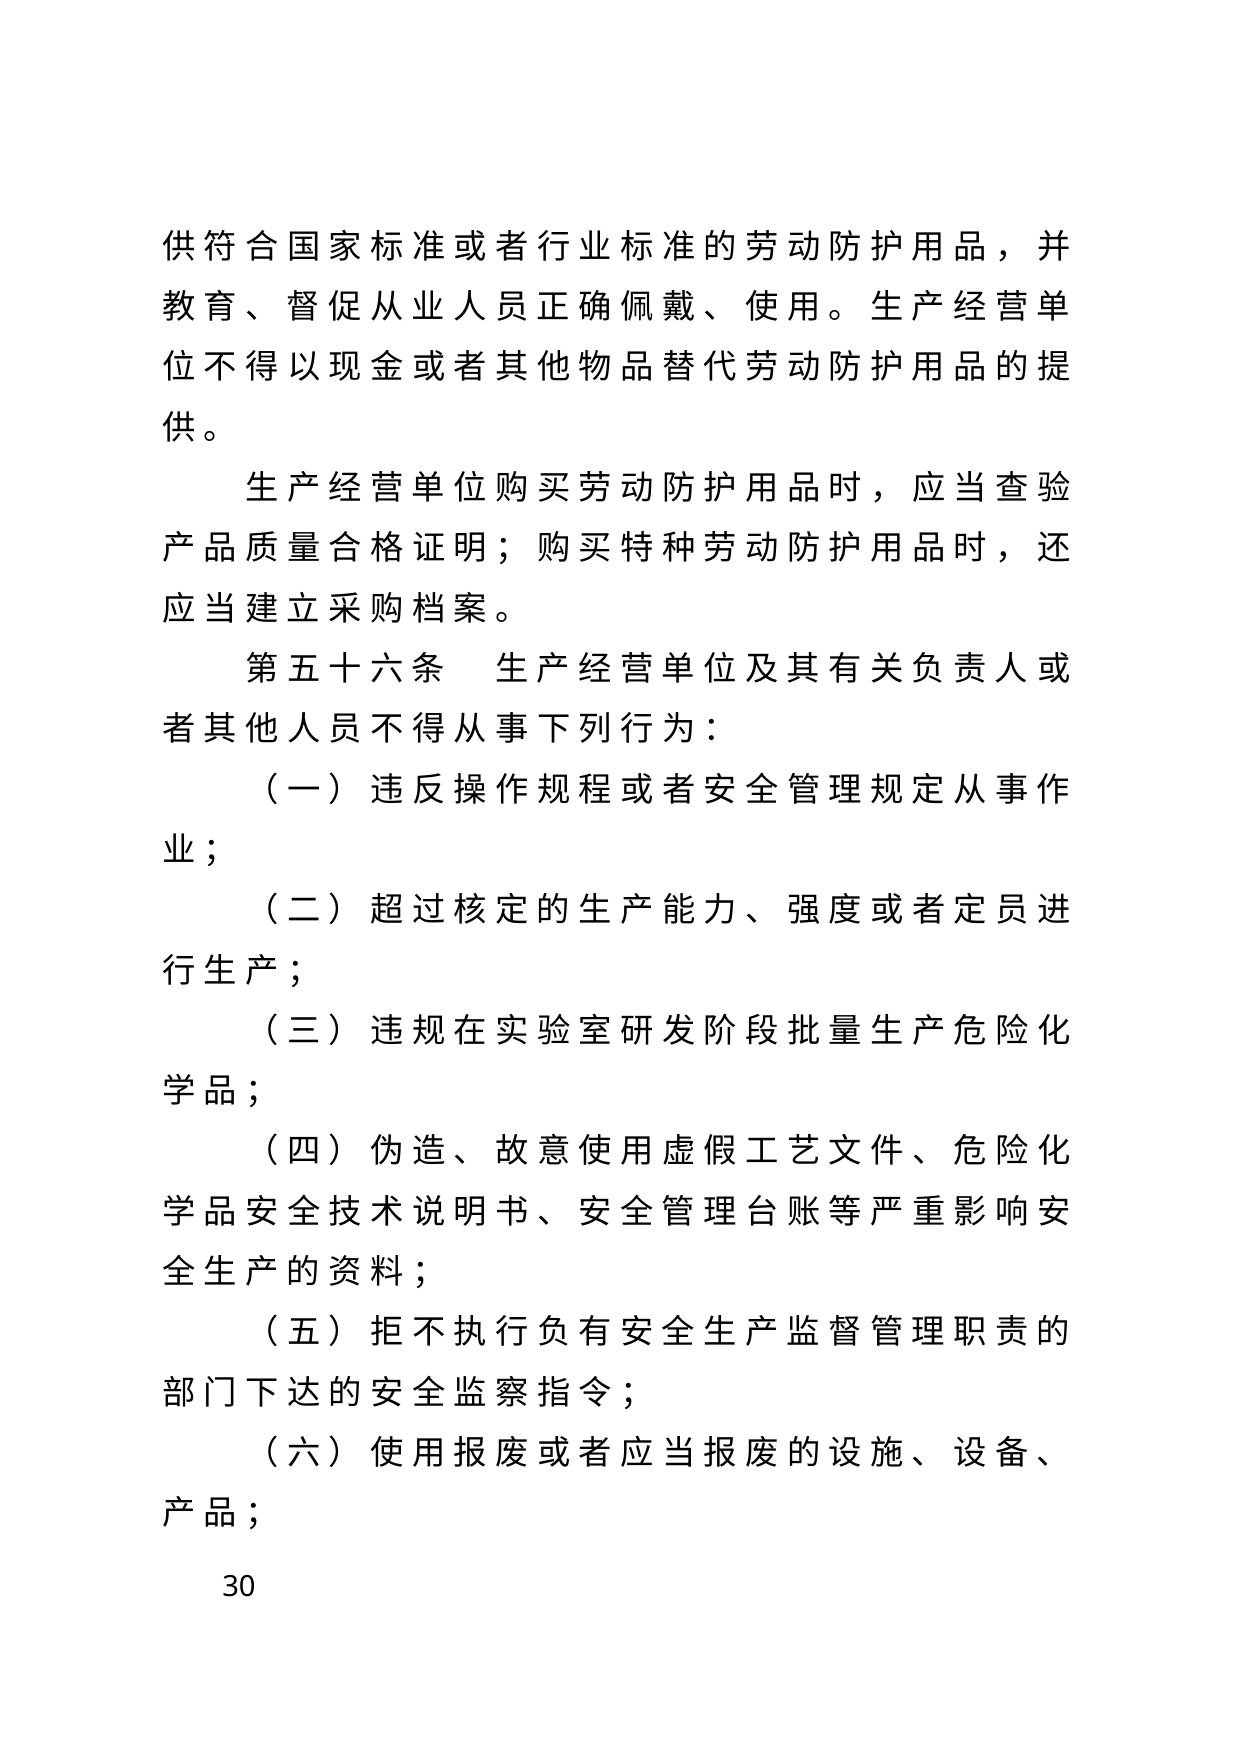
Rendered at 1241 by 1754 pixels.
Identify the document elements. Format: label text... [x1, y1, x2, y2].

text （六）使用报废或者应当报废的设施、设备、产品； [162, 1420, 1078, 1540]
text （五）拒不执行负有安全生产监督管理职责的部门下达的安全监察指令； [162, 1299, 1078, 1420]
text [162, 213, 1078, 455]
text （三）违规在实验室研发阶段批量生产危险化学品； [162, 998, 1078, 1118]
text （一）违反操作规程或者安全管理规定从事作业； [162, 756, 1078, 877]
text 第五十六条 生产经营单位及其有关负责人或者其他人员不得从事下列行为： [162, 636, 1078, 756]
text （四）伪造、故意使用虚假工艺文件、危险化学品安全技术说明书、安全管理台账等严重影响安全生产的资料； [162, 1118, 1078, 1299]
text 生产经营单位购买劳动防护用品时，应当查验产品质量合格证明；购买特种劳动防护用品时，还应当建立采购档案。 [162, 455, 1078, 636]
text （二）超过核定的生产能力、强度或者定员进行生产； [162, 877, 1078, 998]
